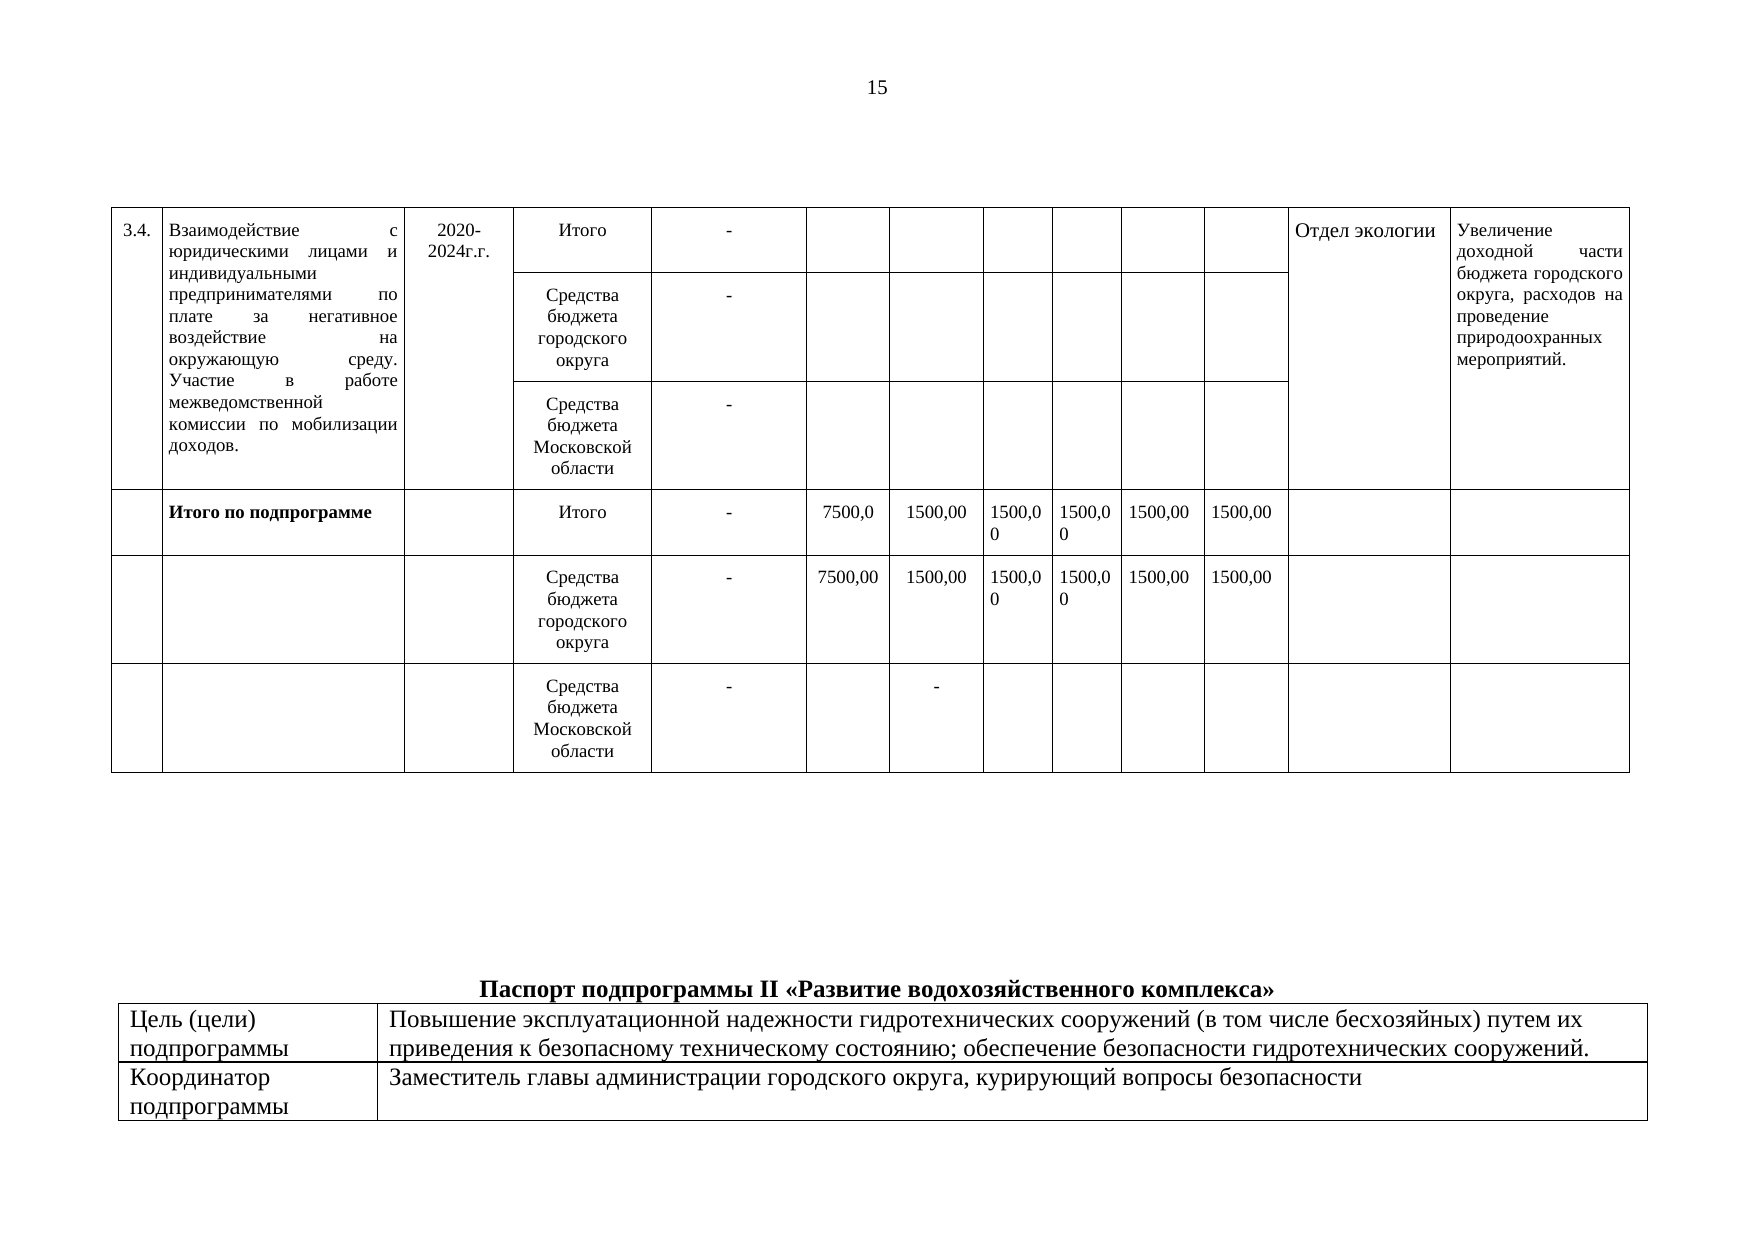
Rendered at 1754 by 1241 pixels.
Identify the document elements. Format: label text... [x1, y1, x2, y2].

table_cell Итого [514, 490, 651, 555]
table_cell [1289, 664, 1450, 772]
table_cell [984, 208, 1052, 272]
table_cell [112, 664, 162, 772]
table_cell [405, 556, 513, 663]
table_header Цель (цели) подпрограммы [119, 1004, 377, 1061]
table_cell Отдел экологии [1289, 208, 1450, 489]
table_cell 7500,0 [807, 490, 889, 555]
table_cell [1053, 208, 1121, 272]
table_cell [1122, 664, 1204, 772]
table_cell 7500,00 [807, 556, 889, 663]
table_cell [1451, 556, 1629, 663]
table_cell [163, 664, 404, 772]
table_cell 1500,00 [1122, 556, 1204, 663]
table_cell [1451, 490, 1629, 555]
table_cell - [652, 208, 806, 272]
table_cell 1500,00 [984, 556, 1052, 663]
table_cell [1205, 208, 1288, 272]
table_cell - [890, 664, 983, 772]
table_cell Увеличение доходной части бюджета городского округа, расходов на проведение природоохранных мероприятий. [1451, 208, 1629, 489]
table_cell [807, 273, 889, 381]
table_cell Итого [514, 208, 651, 272]
table_cell 1500,00 [1205, 556, 1288, 663]
table_cell 1500,00 [1053, 490, 1121, 555]
table_cell [1451, 664, 1629, 772]
table_cell [1053, 273, 1121, 381]
table_cell Средства бюджета Московской области [514, 664, 651, 772]
table_cell [1205, 273, 1288, 381]
table_cell Взаимодействие с юридическими лицами и индивидуальными предпринимателями по плате за негативное воздействие на окружающую среду. Участие в работе межведомственной комиссии по мобилизации доходов. [163, 208, 404, 489]
table_cell [984, 382, 1052, 489]
table_cell 1500,00 [1053, 556, 1121, 663]
table_cell 1500,00 [890, 490, 983, 555]
table_cell [890, 208, 983, 272]
table_cell [1289, 490, 1450, 555]
table_cell [1122, 382, 1204, 489]
table_cell [890, 273, 983, 381]
table_cell [807, 208, 889, 272]
table_cell [112, 556, 162, 663]
table_cell Средства бюджета городского округа [514, 556, 651, 663]
table_cell [405, 664, 513, 772]
table_cell [163, 556, 404, 663]
table_cell - [652, 664, 806, 772]
table_cell [1122, 273, 1204, 381]
table_cell 3.4. [112, 208, 162, 489]
table_cell [112, 490, 162, 555]
table_cell [984, 273, 1052, 381]
table_cell Средства бюджета городского округа [514, 273, 651, 381]
table_cell [984, 664, 1052, 772]
table_cell [405, 490, 513, 555]
table_cell [1053, 382, 1121, 489]
table_cell Итого по подпрограмме [163, 490, 404, 555]
table_cell [890, 382, 983, 489]
table_header Повышение эксплуатационной надежности гидротехнических сооружений (в том числе бесхозяйных) путем их приведения к безопасному техническому состоянию; обеспечение безопасности гидротехнических сооружений. [378, 1004, 1647, 1061]
table_cell [1053, 664, 1121, 772]
table_cell Средства бюджета Московской области [514, 382, 651, 489]
table_cell [1289, 556, 1450, 663]
table_cell 2020-2024г.г. [405, 208, 513, 489]
table_cell [807, 664, 889, 772]
table_cell - [652, 382, 806, 489]
table_cell - [652, 490, 806, 555]
table_cell Заместитель главы администрации городского округа, курирующий вопросы безопасности [378, 1063, 1647, 1120]
table_cell Координатор подпрограммы [119, 1063, 377, 1120]
table_cell [1205, 382, 1288, 489]
table_cell [1205, 664, 1288, 772]
table_cell 1500,00 [984, 490, 1052, 555]
text Паспорт подпрограммы II «Развитие водохозяйственного комплекса» [118, 974, 1636, 1003]
table_cell 1500,00 [890, 556, 983, 663]
table_cell - [652, 556, 806, 663]
table_cell [1122, 208, 1204, 272]
table_cell - [652, 273, 806, 381]
table_cell [807, 382, 889, 489]
table_cell 1500,00 [1205, 490, 1288, 555]
table_cell 1500,00 [1122, 490, 1204, 555]
